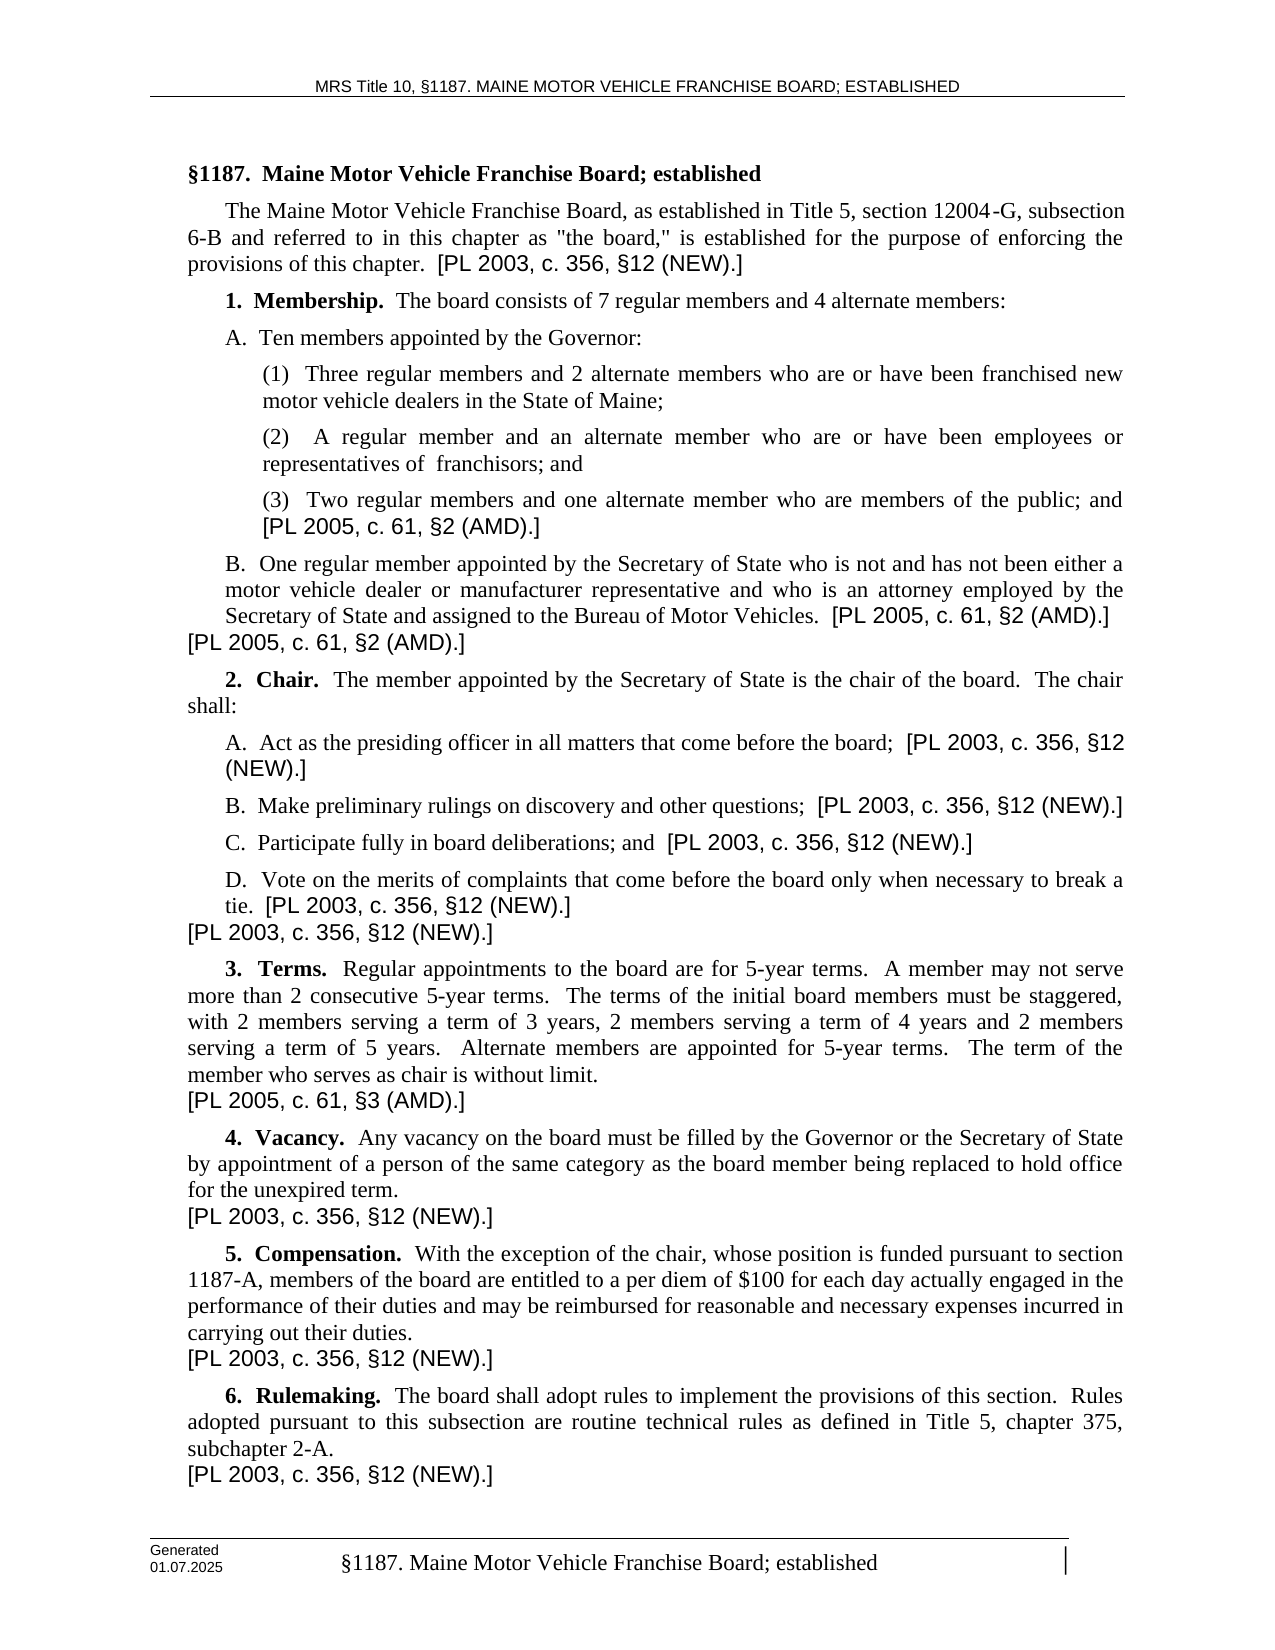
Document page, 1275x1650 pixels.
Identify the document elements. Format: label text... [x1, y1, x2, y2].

text [PL 2005, c. 61, §2 (AMD).] [187, 629, 1125, 655]
text (3) Two regular members and one alternate member who are members of the public; and [PL 2005, c. 61, §2 (AMD).] [262, 487, 1125, 539]
text 5. Compensation. With the exception of the chair, whose position is funded pursuant to section 1187‑A, members of the board are entitled to a per diem of $100 for each day actually engaged in the performance of their duties and may be reimbursed for reasonable and necessary expenses incurred in carrying out their duties. [187, 1240, 1125, 1345]
text 4. Vacancy. Any vacancy on the board must be filled by the Governor or the Secretary of State by appointment of a person of the same category as the board member being replaced to hold office for the unexpired term. [187, 1124, 1125, 1203]
text D. Vote on the merits of complaints that come before the board only when necessary to break a tie. [PL 2003, c. 356, §12 (NEW).] [225, 866, 1125, 918]
text [PL 2003, c. 356, §12 (NEW).] [187, 1461, 1125, 1487]
text A. Ten members appointed by the Governor: [225, 323, 1125, 350]
text A. Act as the presiding officer in all matters that come before the board; [PL 2003, c. 356, §12 (NEW).] [225, 729, 1125, 782]
text [PL 2003, c. 356, §12 (NEW).] [187, 1345, 1125, 1371]
text [PL 2003, c. 356, §12 (NEW).] [187, 918, 1125, 945]
text C. Participate fully in board deliberations; and [PL 2003, c. 356, §12 (NEW).] [225, 829, 1125, 855]
text 2. Chair. The member appointed by the Secretary of State is the chair of the board. The chair shall: [187, 666, 1125, 718]
text §1187. Maine Motor Vehicle Franchise Board; established [187, 160, 1125, 187]
text 1. Membership. The board consists of 7 regular members and 4 alternate members: [187, 287, 1125, 313]
text [PL 2003, c. 356, §12 (NEW).] [187, 1203, 1125, 1229]
text [PL 2005, c. 61, §3 (AMD).] [187, 1087, 1125, 1113]
text B. Make preliminary rulings on discovery and other questions; [PL 2003, c. 356, §12 (NEW).] [225, 792, 1125, 818]
text 6. Rulemaking. The board shall adopt rules to implement the provisions of this section. Rules adopted pursuant to this subsection are routine technical rules as defined in Title 5, chapter 375, subchapter 2‑A. [187, 1382, 1125, 1461]
text (1) Three regular members and 2 alternate members who are or have been franchised new motor vehicle dealers in the State of Maine; [262, 360, 1125, 413]
text B. One regular member appointed by the Secretary of State who is not and has not been either a motor vehicle dealer or manufacturer representative and who is an attorney employed by the Secretary of State and assigned to the Bureau of Motor Vehicles. [PL 2005, c. 61, §2 (AMD).] [225, 550, 1125, 629]
text The Maine Motor Vehicle Franchise Board, as established in Title 5, section 12004‑G, subsection 6‑B and referred to in this chapter as "the board," is established for the purpose of enforcing the provisions of this chapter. [PL 2003, c. 356, §12 (NEW).] [187, 197, 1125, 276]
text (2) A regular member and an alternate member who are or have been employees or representatives of franchisors; and [262, 423, 1125, 476]
text 3. Terms. Regular appointments to the board are for 5-year terms. A member may not serve more than 2 consecutive 5-year terms. The terms of the initial board members must be staggered, with 2 members serving a term of 3 years, 2 members serving a term of 4 years and 2 members serving a term of 5 years. Alternate members are appointed for 5-year terms. The term of the member who serves as chair is without limit. [187, 955, 1125, 1087]
